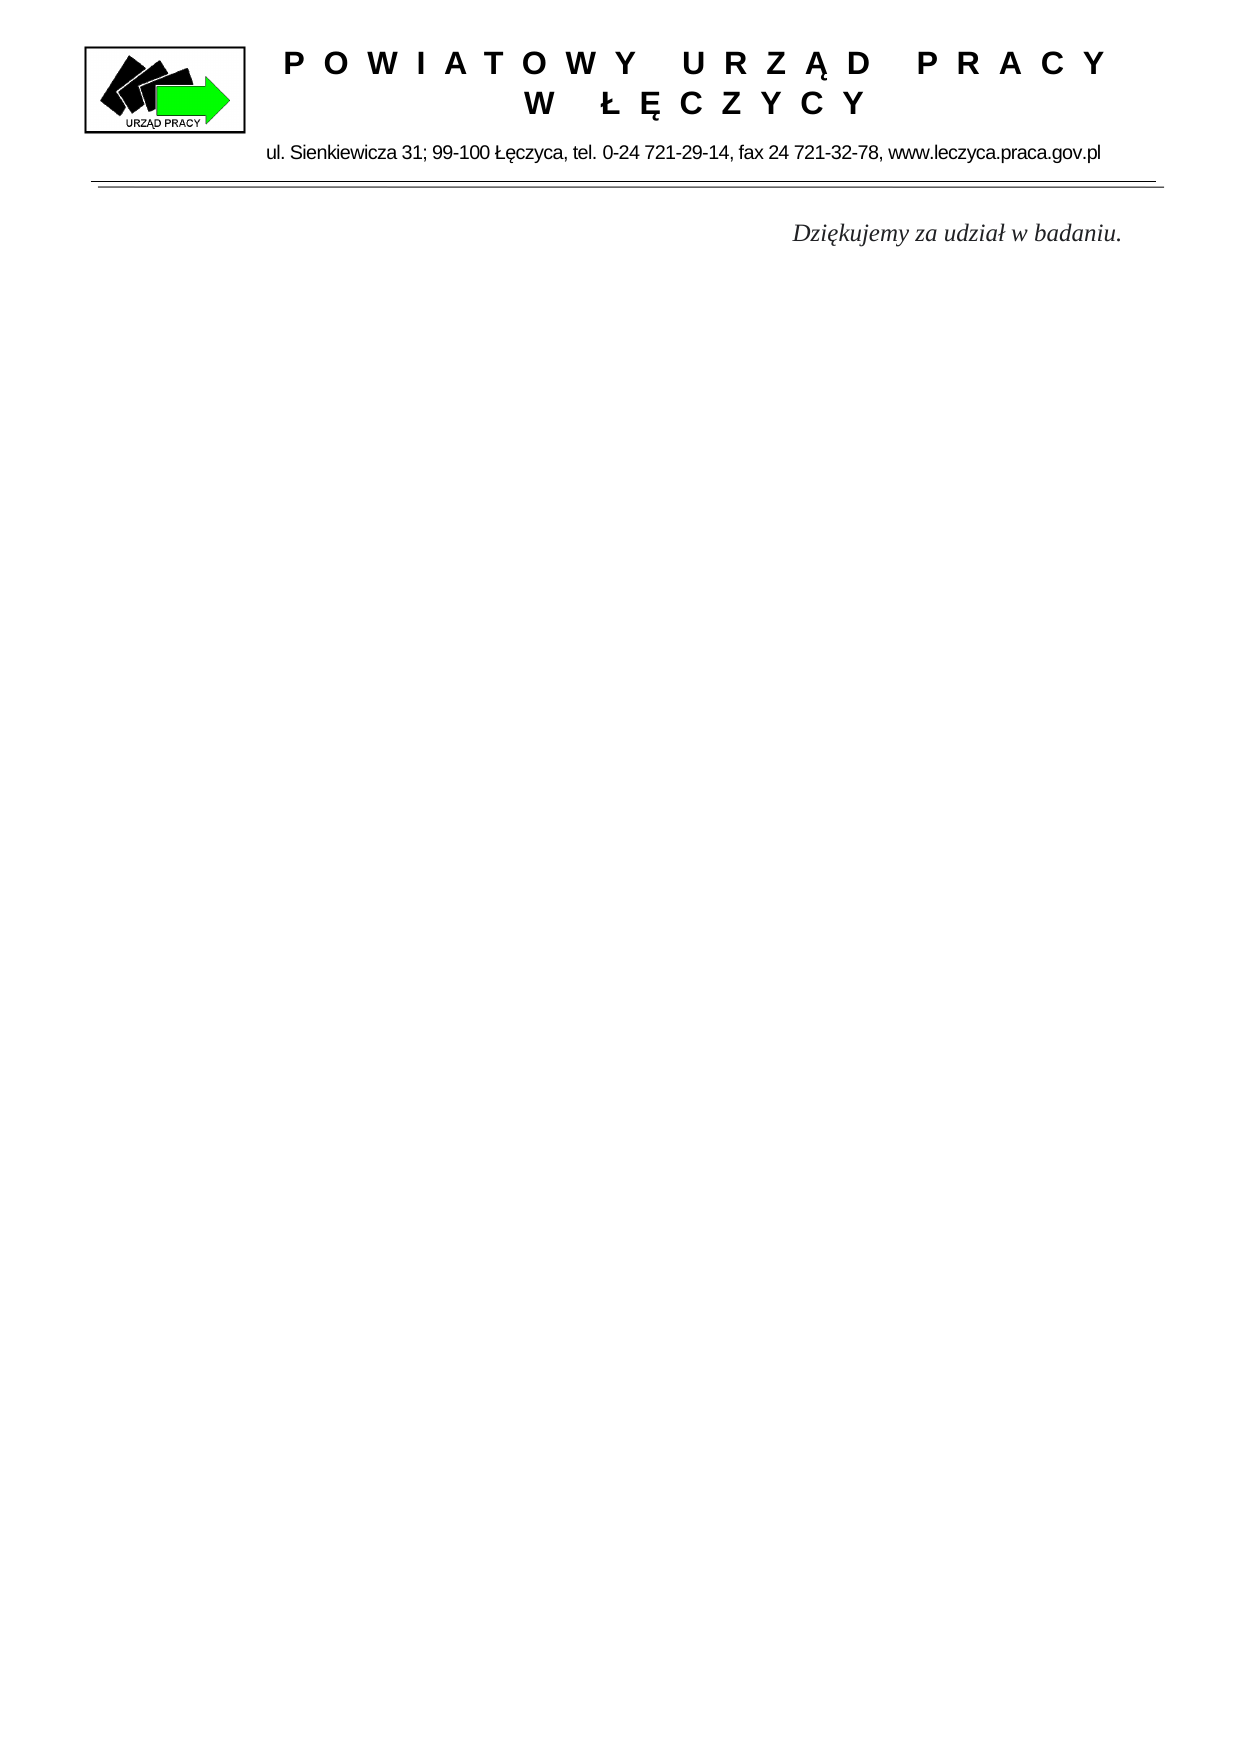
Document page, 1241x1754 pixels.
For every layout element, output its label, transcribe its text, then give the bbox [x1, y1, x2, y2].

text Dziękujemy za udział w badaniu. [89, 209, 1122, 247]
picture [83, 45, 247, 135]
